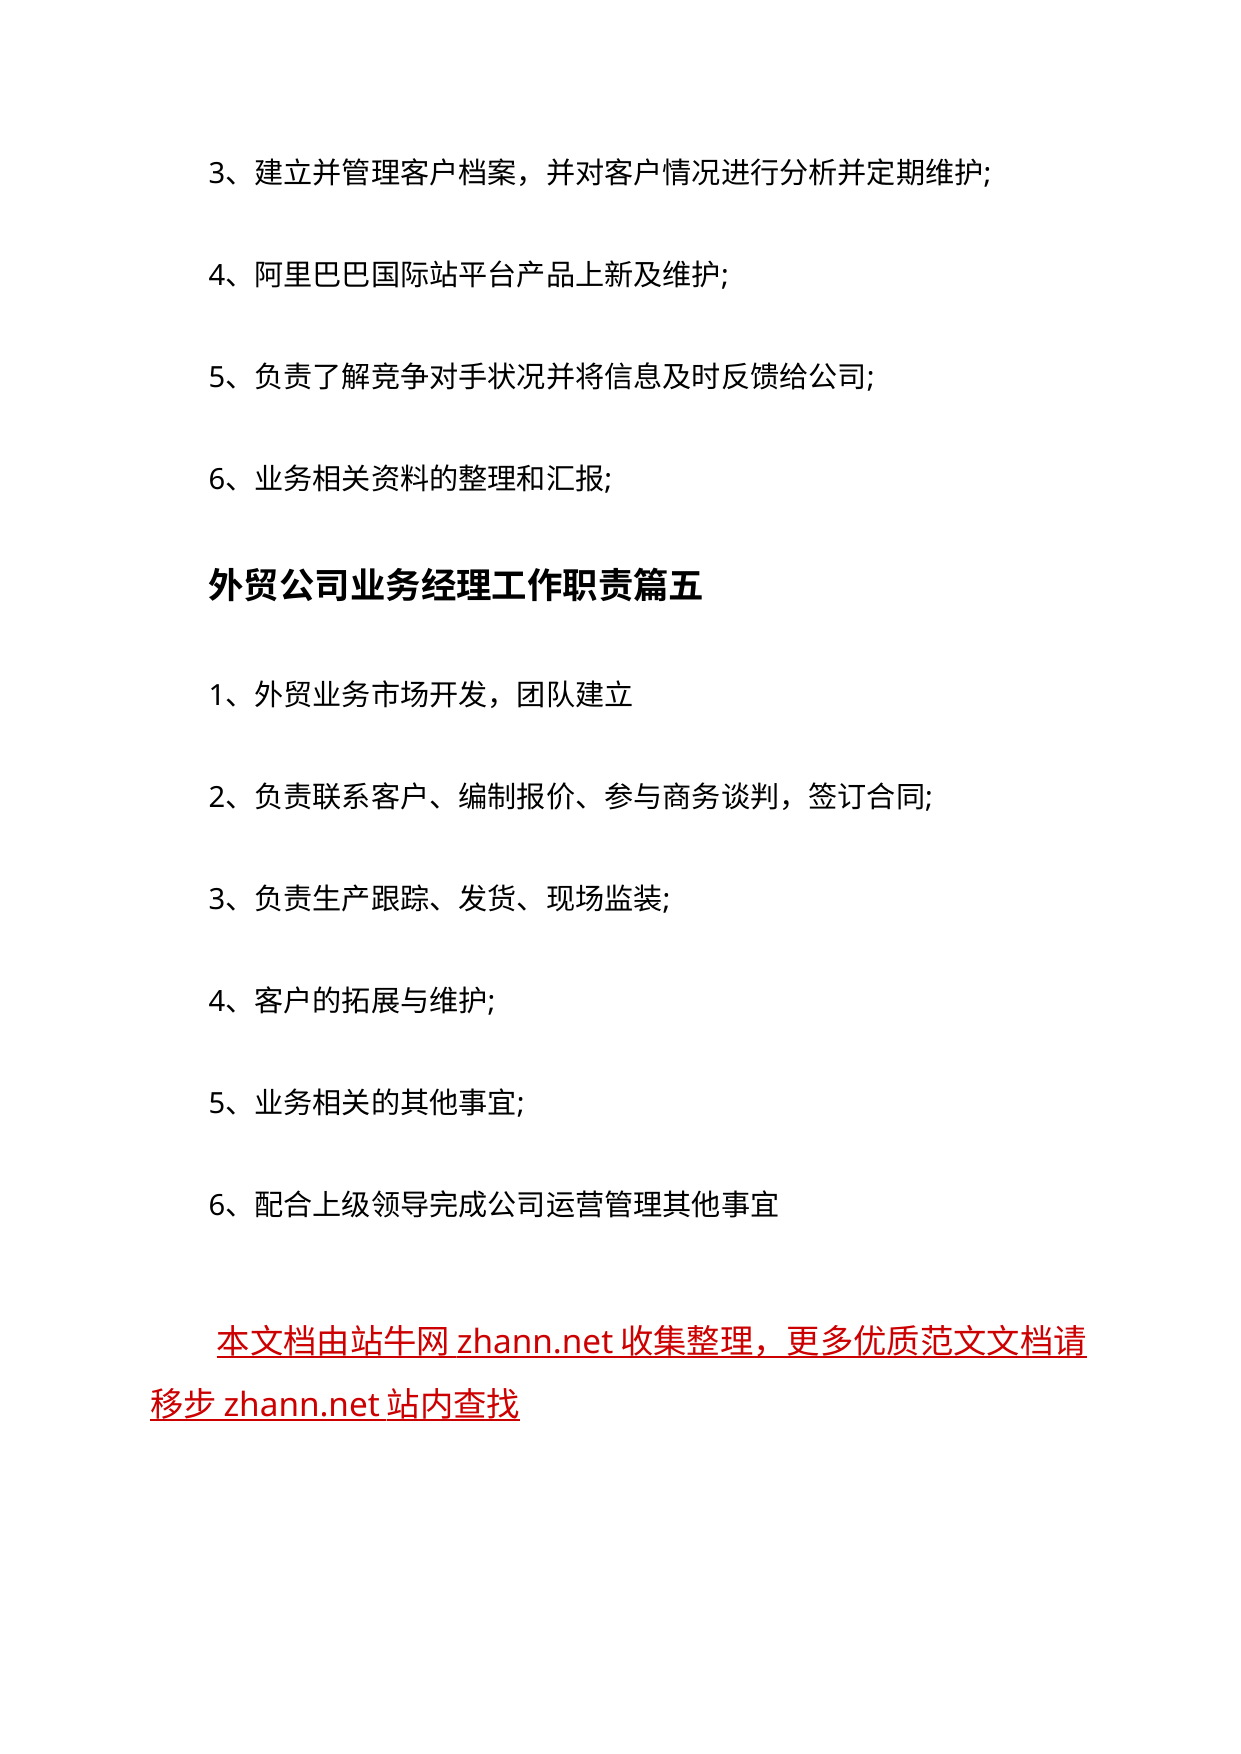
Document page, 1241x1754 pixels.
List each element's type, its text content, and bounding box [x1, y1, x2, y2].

text 外贸公司业务经理工作职责篇五 [150, 558, 1090, 609]
text 1、外贸业务市场开发，团队建立 [150, 671, 1090, 714]
text 5、负责了解竞争对手状况并将信息及时反馈给公司; [150, 354, 1090, 396]
text 4、阿里巴巴国际站平台产品上新及维护; [150, 252, 1090, 294]
text 2、负责联系客户、编制报价、参与商务谈判，签订合同; [150, 773, 1090, 816]
text 6、配合上级领导完成公司运营管理其他事宜 [150, 1181, 1090, 1224]
text 4、客户的拓展与维护; [150, 977, 1090, 1020]
text 3、建立并管理客户档案，并对客户情况进行分析并定期维护; [150, 150, 1090, 192]
text 3、负责生产跟踪、发货、现场监装; [150, 875, 1090, 918]
text 5、业务相关的其他事宜; [150, 1079, 1090, 1122]
text 6、业务相关资料的整理和汇报; [150, 456, 1090, 498]
text 本文档由站牛网zhann.net收集整理，更多优质范文文档请移步zhann.net站内查找 [150, 1314, 1090, 1426]
